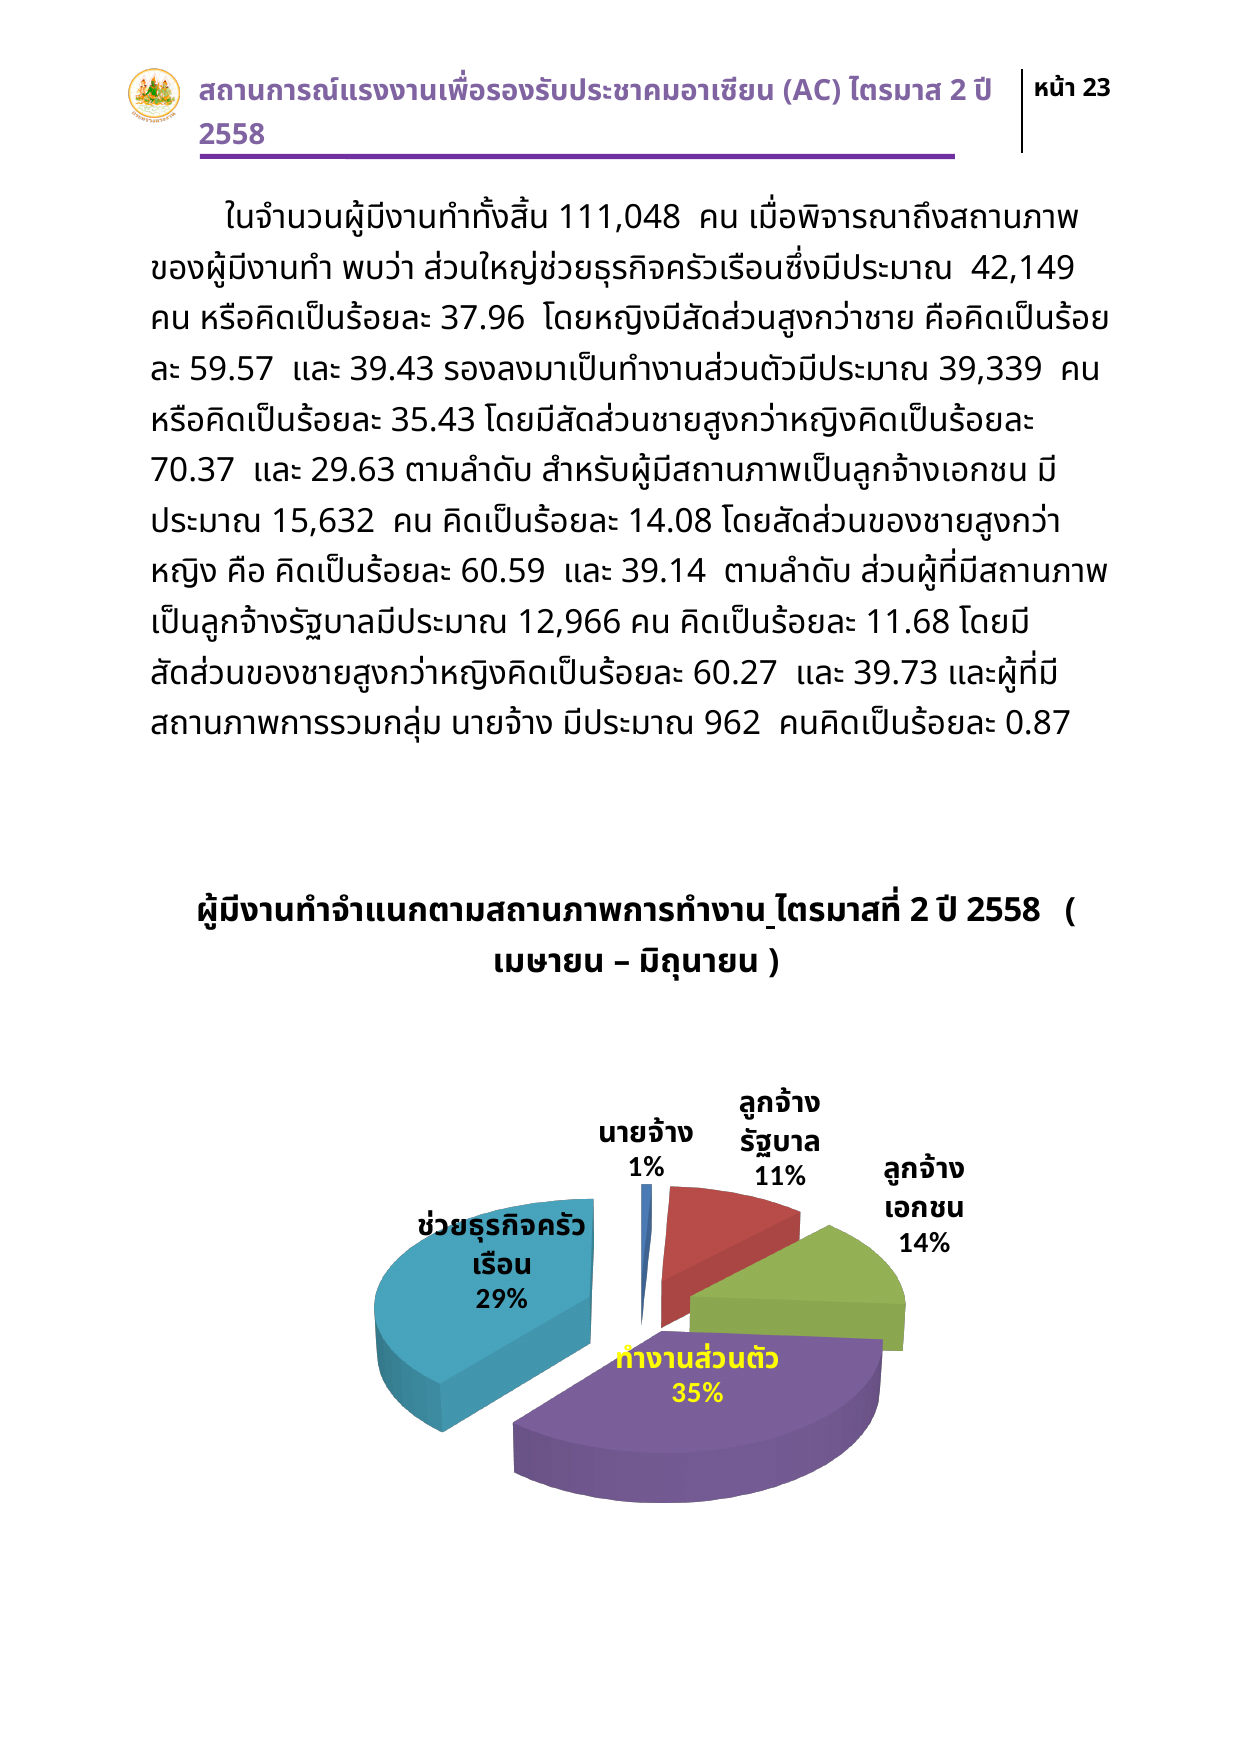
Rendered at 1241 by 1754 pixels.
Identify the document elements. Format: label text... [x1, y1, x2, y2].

text ผู้มีงานทำจำแนกตามสถานภาพการทำงาน ไตรมาสที่ 2 ปี 2558 ( เมษายน – มิถุนายน ) [150, 886, 1122, 987]
text ในจำนวนผู้มีงานทำทั้งสิ้น 111,048 คน เมื่อพิจารณาถึงสถานภาพของผู้มีงานทำ พบว่า ส่วนใหญ่ช่วยธุรกิจครัวเรือนซึ่งมีประมาณ 42,149 คน หรือคิดเป็นร้อยละ 37.96 โดยหญิงมีสัดส่วนสูงกว่าชาย คือคิดเป็นร้อยละ 59.57 และ 39.43 รองลงมาเป็นทำงานส่วนตัวมีประมาณ 39,339 คน หรือคิดเป็นร้อยละ 35.43 โดยมีสัดส่วนชายสูงกว่าหญิงคิดเป็นร้อยละ 70.37 และ 29.63 ตามลำดับ สำหรับผู้มีสถานภาพเป็นลูกจ้างเอกชน มีประมาณ 15,632 คน คิดเป็นร้อยละ 14.08 โดยสัดส่วนของชายสูงกว่าหญิง คือ คิดเป็นร้อยละ 60.59 และ 39.14 ตามลำดับ ส่วนผู้ที่มีสถานภาพเป็นลูกจ้างรัฐบาลมีประมาณ 12,966 คน คิดเป็นร้อยละ 11.68 โดยมีสัดส่วนของชายสูงกว่าหญิงคิดเป็นร้อยละ 60.27 และ 39.73 และผู้ที่มีสถานภาพการรวมกลุ่ม นายจ้าง มีประมาณ 962 คนคิดเป็นร้อยละ 0.87 [150, 193, 1122, 750]
picture [125, 67, 183, 123]
